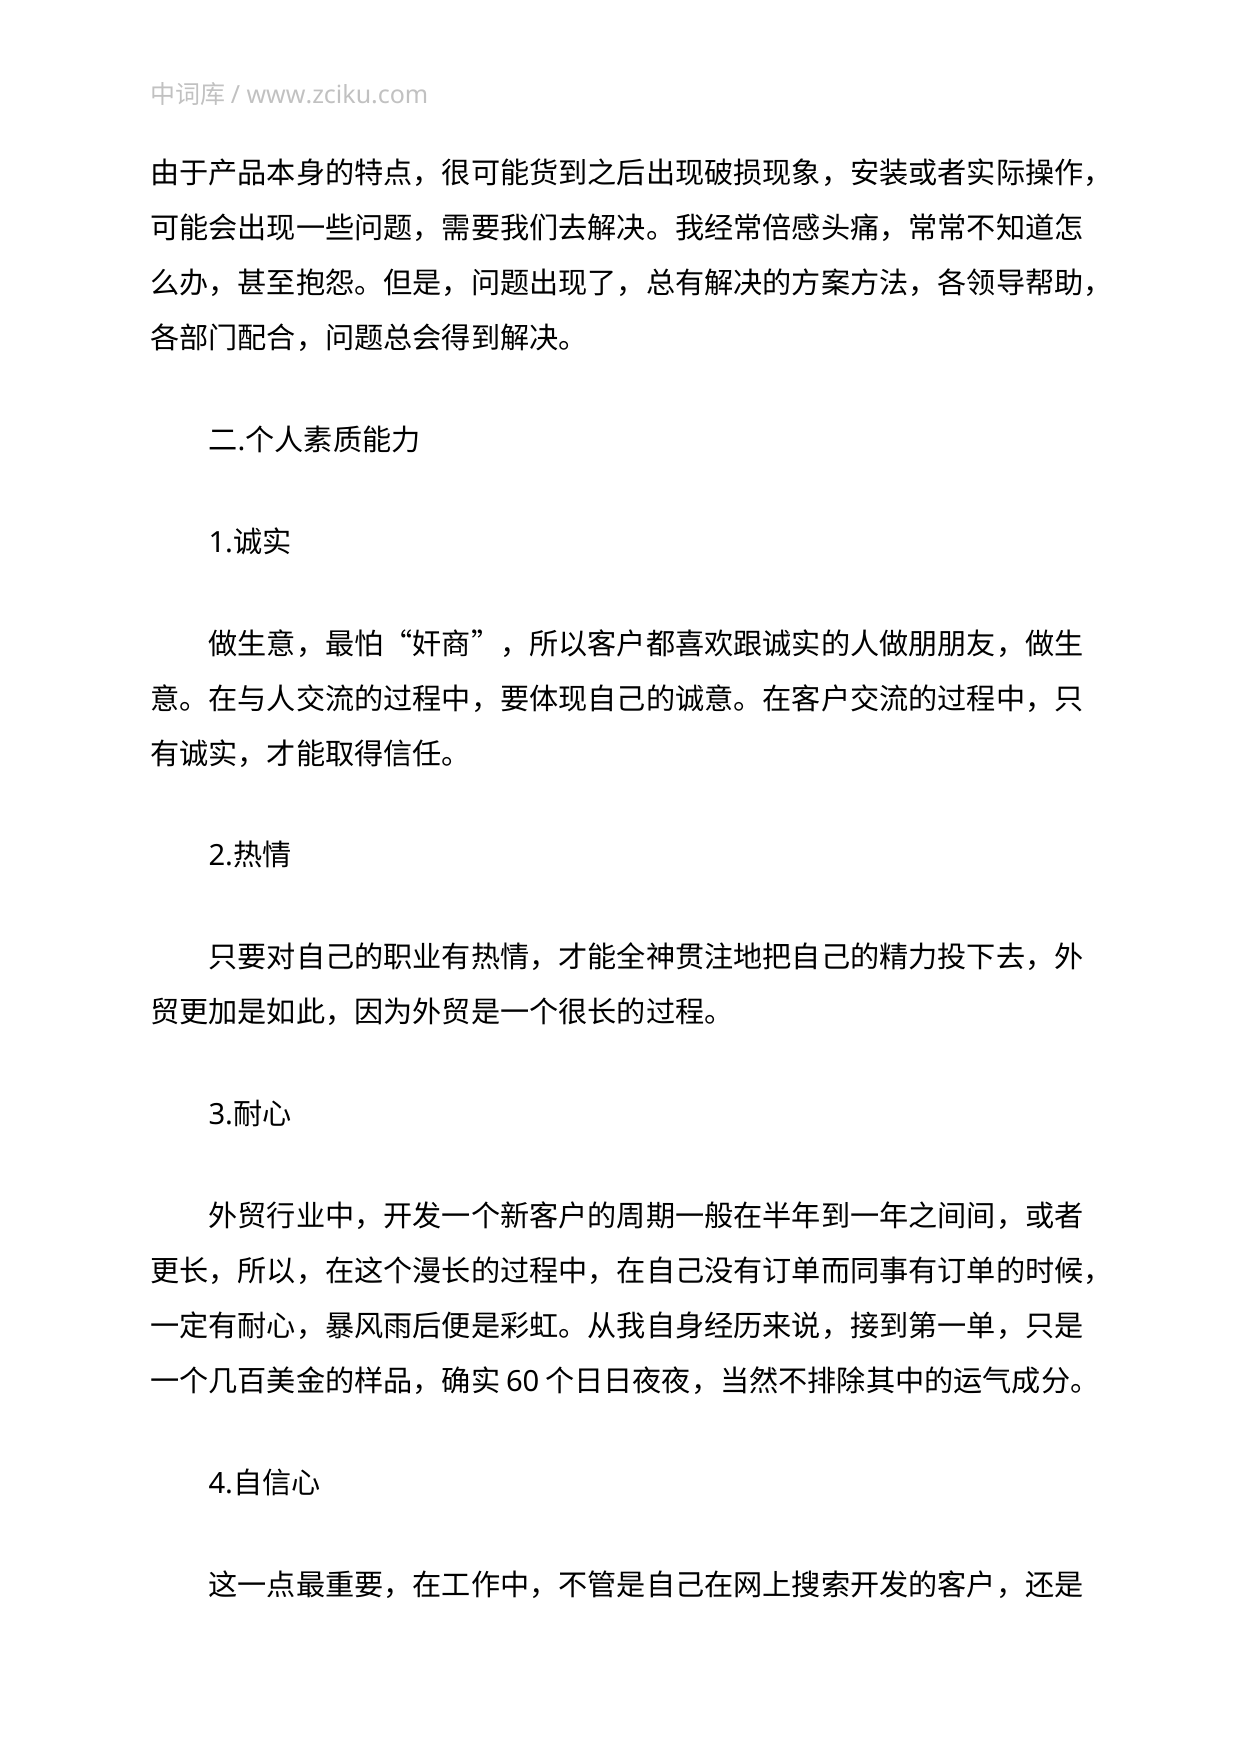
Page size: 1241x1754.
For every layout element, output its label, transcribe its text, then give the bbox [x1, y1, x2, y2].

text 只要对自己的职业有热情，才能全神贯注地把自己的精力投下去，外贸更加是如此，因为外贸是一个很长的过程。 [150, 934, 1090, 1031]
text 二.个人素质能力 [150, 416, 1090, 459]
text 1.诚实 [150, 518, 1090, 561]
text 3.耐心 [150, 1091, 1090, 1133]
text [150, 1561, 1090, 1603]
text 外贸行业中，开发一个新客户的周期一般在半年到一年之间间，或者更长，所以，在这个漫长的过程中，在自己没有订单而同事有订单的时候，一定有耐心，暴风雨后便是彩虹。从我自身经历来说，接到第一单，只是一个几百美金的样品，确实60个日日夜夜，当然不排除其中的运气成分。 [150, 1193, 1090, 1400]
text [150, 150, 1090, 357]
text 做生意，最怕“奸商”，所以客户都喜欢跟诚实的人做朋朋友，做生意。在与人交流的过程中，要体现自己的诚意。在客户交流的过程中，只有诚实，才能取得信任。 [150, 620, 1090, 772]
text 4.自信心 [150, 1459, 1090, 1502]
text 2.热情 [150, 832, 1090, 874]
